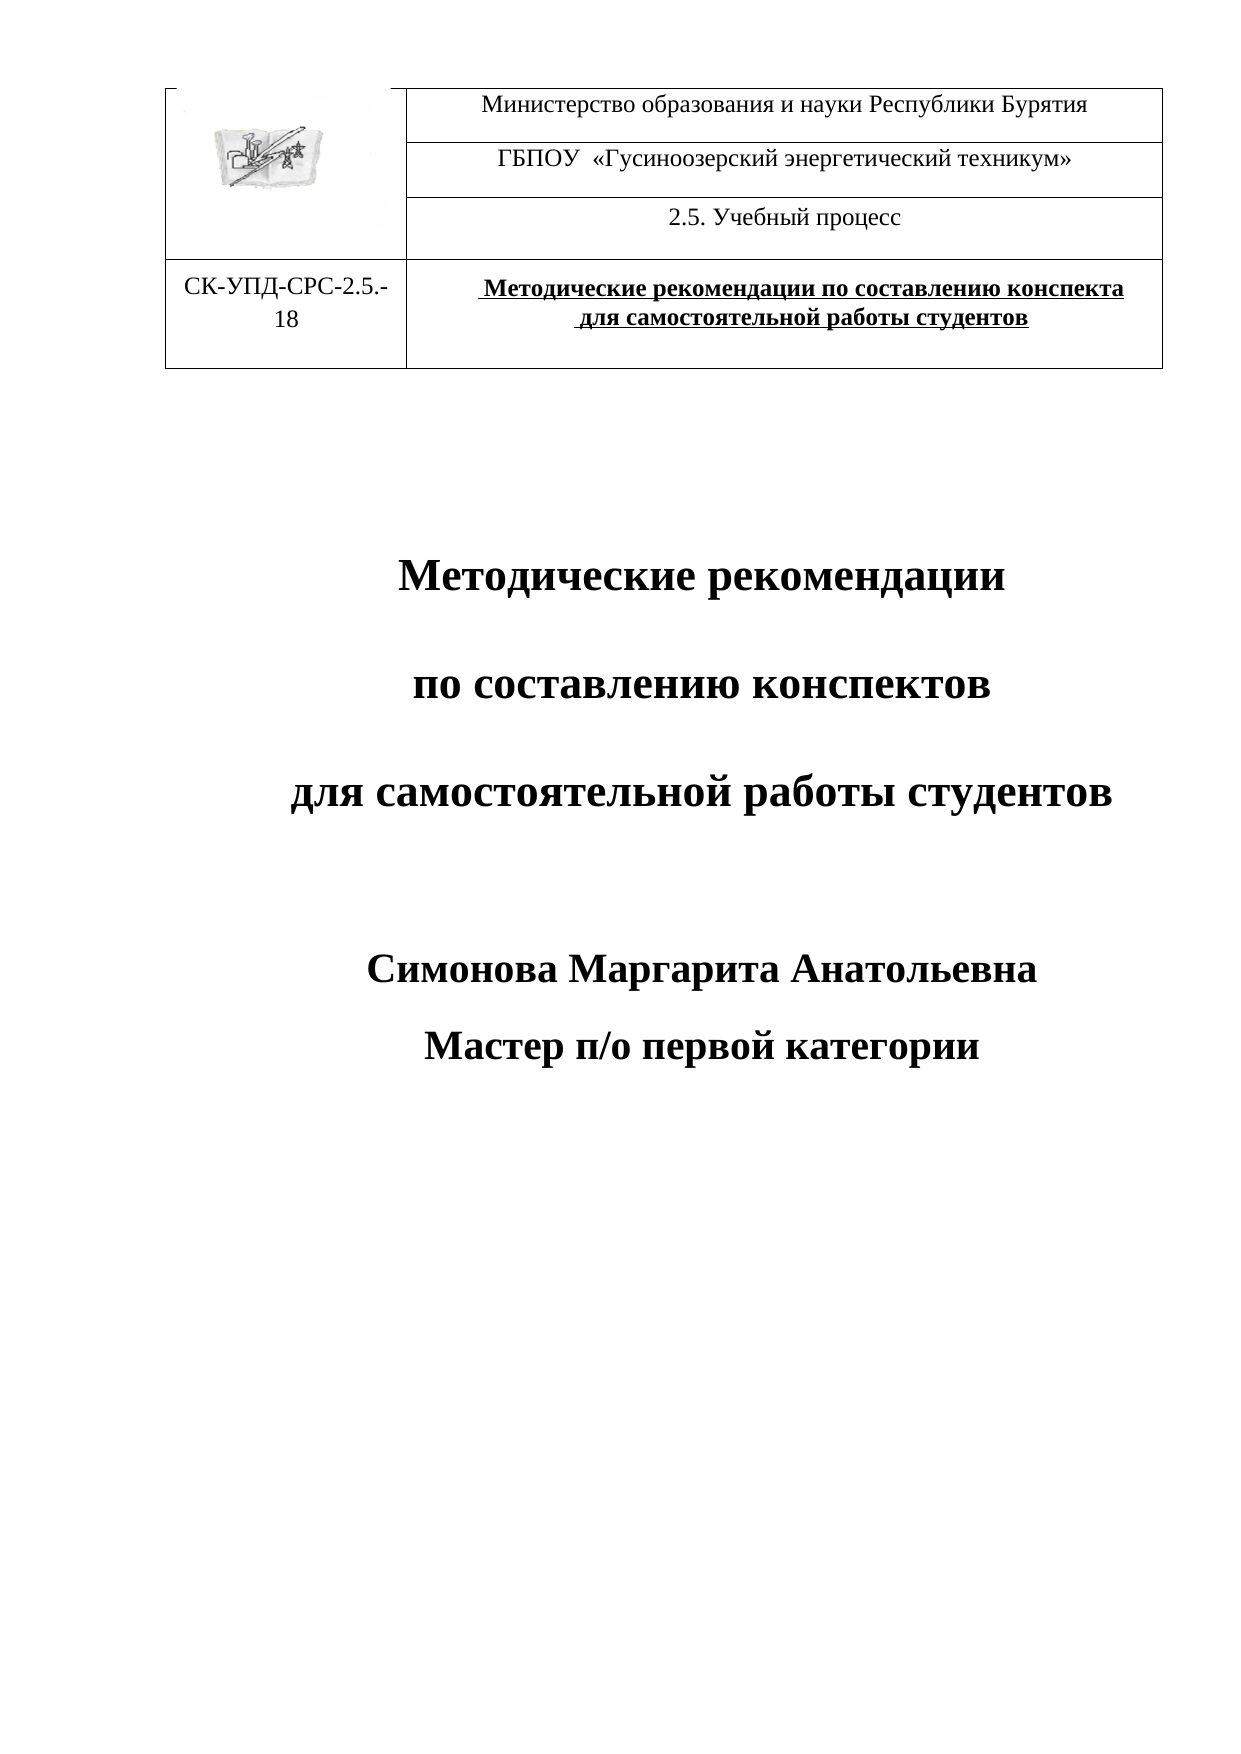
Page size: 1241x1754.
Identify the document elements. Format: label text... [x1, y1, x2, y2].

text Симонова Маргарита Анатольевна [177, 943, 1152, 991]
picture [176, 88, 391, 235]
text для самостоятельной работы студентов [177, 764, 1152, 817]
text Мастер п/о первой категории [177, 1021, 1152, 1068]
text Методические рекомендации [177, 548, 1152, 600]
text по составлению конспектов [177, 656, 1152, 708]
